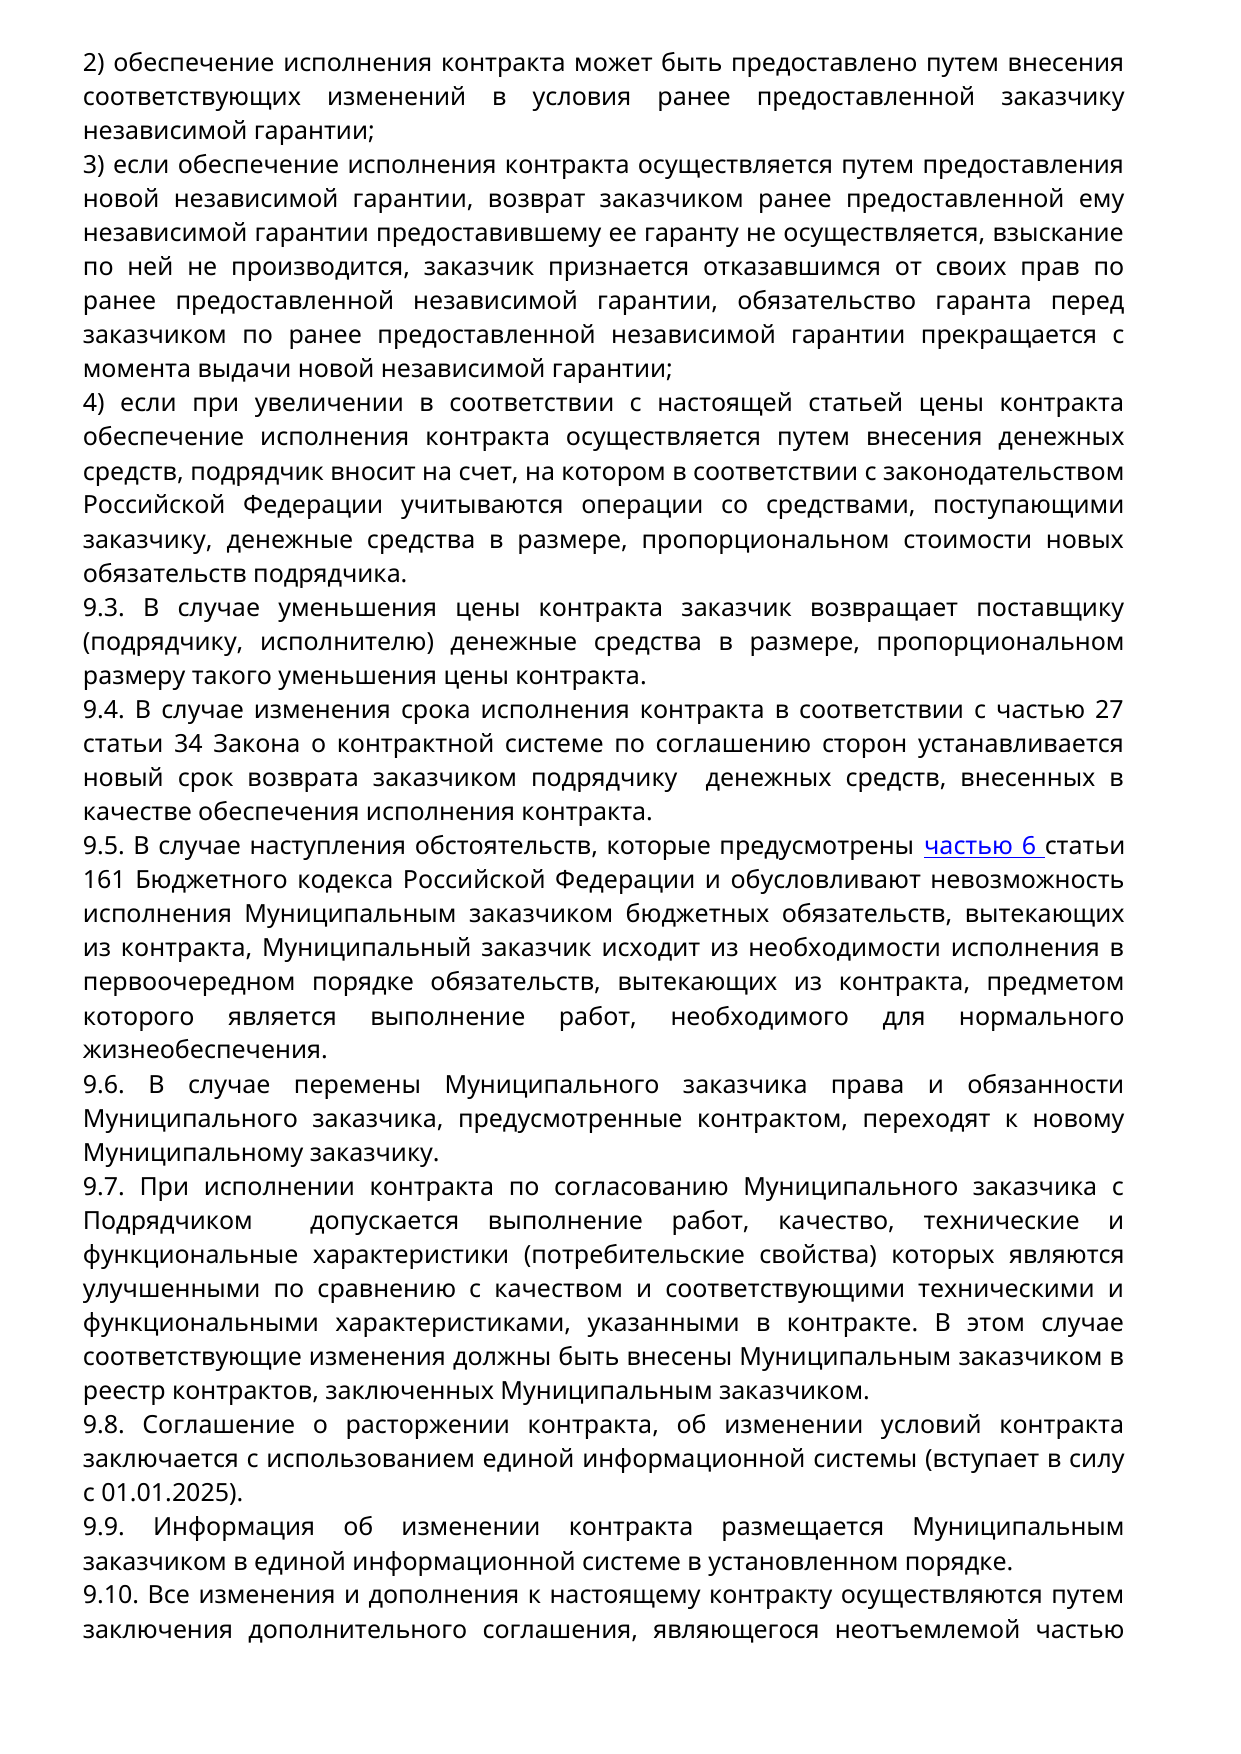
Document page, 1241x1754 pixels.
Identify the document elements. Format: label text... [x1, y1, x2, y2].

text 9.6. В случае перемены Муниципального заказчика права и обязанности Муниципального заказчика, предусмотренные контрактом, переходят к новому Муниципальному заказчику. [83, 1066, 1125, 1168]
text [83, 1577, 1125, 1645]
text 2) обеспечение исполнения контракта может быть предоставлено путем внесения соответствующих изменений в условия ранее предоставленной заказчику независимой гарантии; [83, 44, 1125, 147]
text 9.8. Соглашение о расторжении контракта, об изменении условий контракта заключается с использованием единой информационной системы (вступает в силу с 01.01.2025). [83, 1407, 1125, 1509]
text 9.7. При исполнении контракта по согласованию Муниципального заказчика с Подрядчиком допускается выполнение работ, качество, технические и функциональные характеристики (потребительские свойства) которых являются улучшенными по сравнению с качеством и соответствующими техническими и функциональными характеристиками, указанными в контракте. В этом случае соответствующие изменения должны быть внесены Муниципальным заказчиком в реестр контрактов, заключенных Муниципальным заказчиком. [83, 1168, 1125, 1407]
text 4) если при увеличении в соответствии с настоящей статьей цены контракта обеспечение исполнения контракта осуществляется путем внесения денежных средств, подрядчик вносит на счет, на котором в соответствии с законодательством Российской Федерации учитываются операции со средствами, поступающими заказчику, денежные средства в размере, пропорциональном стоимости новых обязательств подрядчика. [83, 385, 1125, 589]
text 9.5. В случае наступления обстоятельств, которые предусмотрены частью 6 статьи 161 Бюджетного кодекса Российской Федерации и обусловливают невозможность исполнения Муниципальным заказчиком бюджетных обязательств, вытекающих из контракта, Муниципальный заказчик исходит из необходимости исполнения в первоочередном порядке обязательств, вытекающих из контракта, предметом которого является выполнение работ, необходимого для нормального жизнеобеспечения. [83, 828, 1125, 1066]
list 9.9. Информация об изменении контракта размещается Муниципальным заказчиком в единой информационной системе в установленном порядке. [83, 1509, 1125, 1577]
text 9.4. В случае изменения срока исполнения контракта в соответствии с частью 27 статьи 34 Закона о контрактной системе по соглашению сторон устанавливается новый срок возврата заказчиком подрядчику денежных средств, внесенных в качестве обеспечения исполнения контракта. [83, 692, 1125, 828]
text 9.3. В случае уменьшения цены контракта заказчик возвращает поставщику (подрядчику, исполнителю) денежные средства в размере, пропорциональном размеру такого уменьшения цены контракта. [83, 589, 1125, 692]
text 3) если обеспечение исполнения контракта осуществляется путем предоставления новой независимой гарантии, возврат заказчиком ранее предоставленной ему независимой гарантии предоставившему ее гаранту не осуществляется, взыскание по ней не производится, заказчик признается отказавшимся от своих прав по ранее предоставленной независимой гарантии, обязательство гаранта перед заказчиком по ранее предоставленной независимой гарантии прекращается с момента выдачи новой независимой гарантии; [83, 147, 1125, 385]
